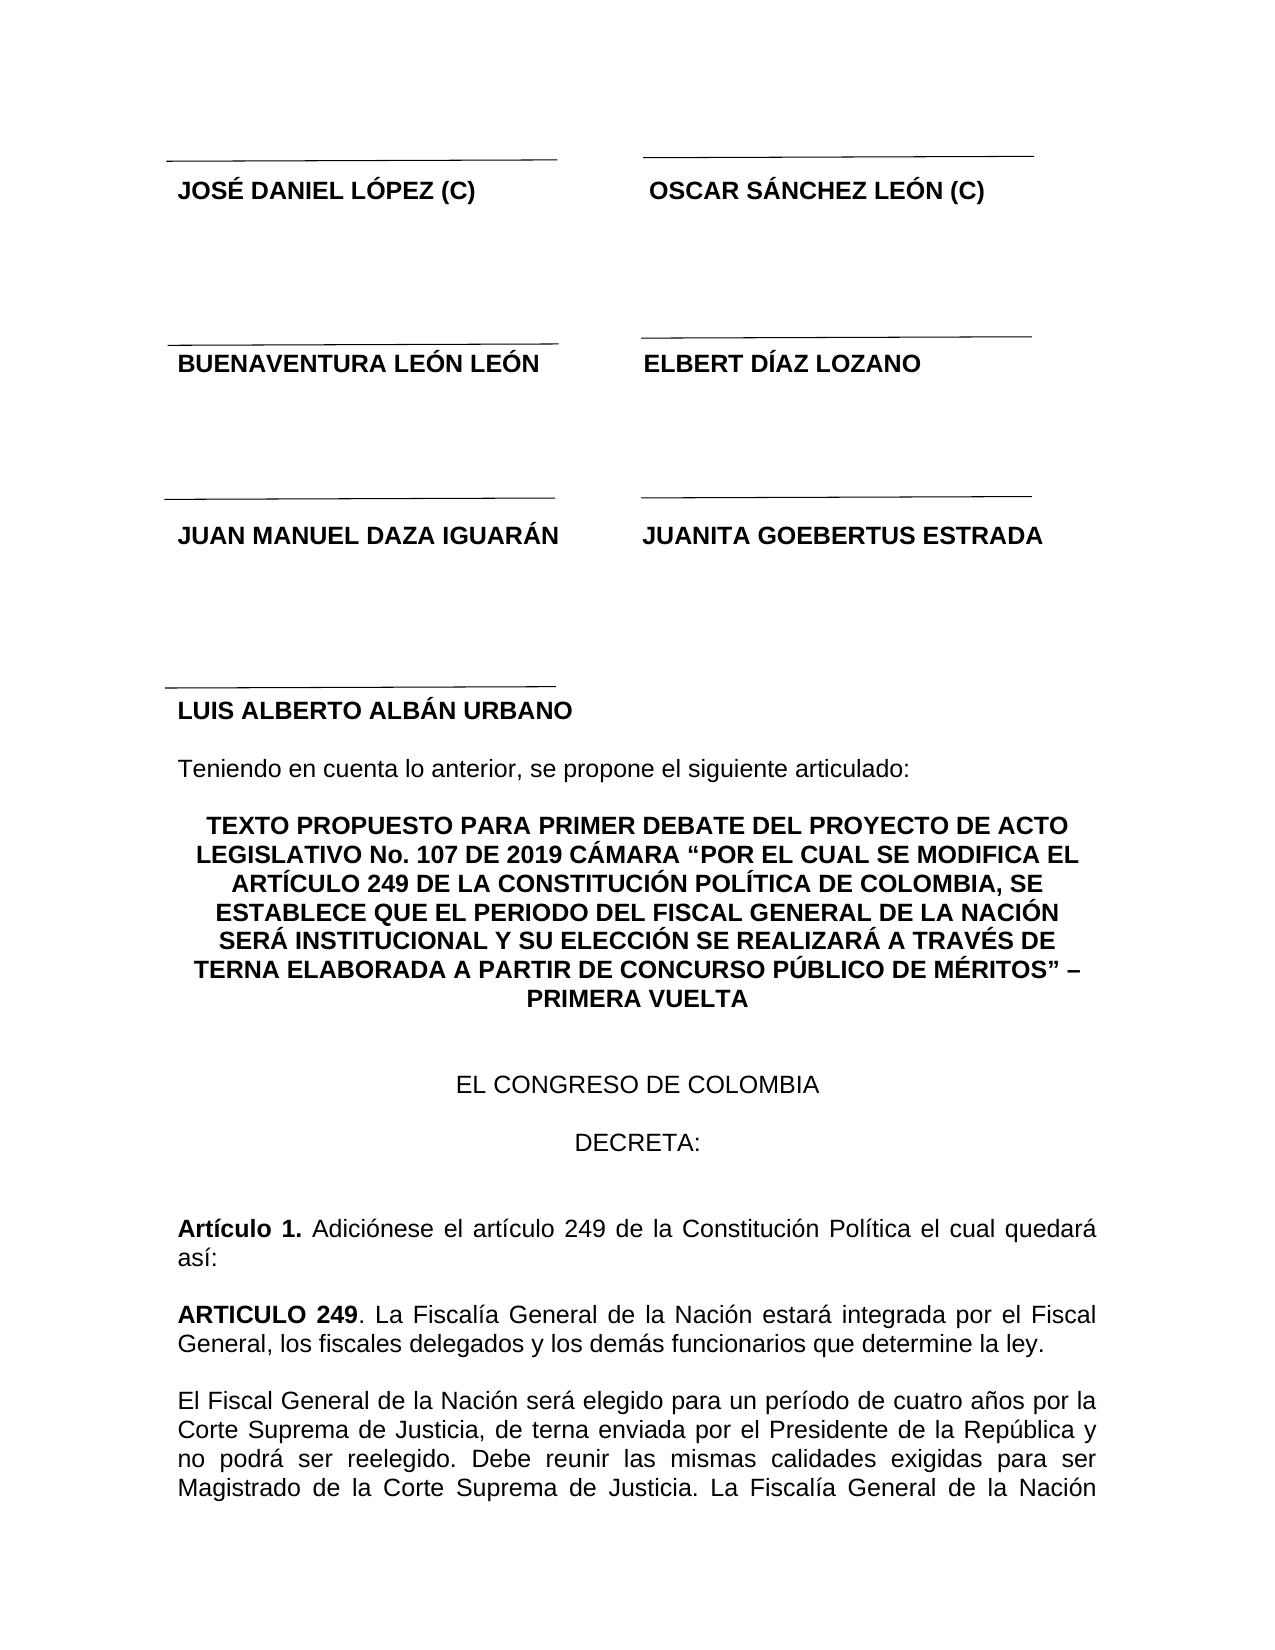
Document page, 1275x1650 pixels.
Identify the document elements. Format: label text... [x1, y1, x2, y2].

text DECRETA: [177, 1128, 1098, 1156]
text JUAN MANUEL DAZA IGUARÁN JUANITA GOEBERTUS ESTRADA [177, 521, 1098, 550]
text EL CONGRESO DE COLOMBIA [177, 1070, 1098, 1099]
text ARTICULO 249. La Fiscalía General de la Nación estará integrada por el Fiscal General, los fiscales delegados y los demás funcionarios que determine la ley. [177, 1300, 1098, 1358]
text LUIS ALBERTO ALBÁN URBANO [177, 696, 1098, 725]
text Teniendo en cuenta lo anterior, se propone el siguiente articulado: [177, 754, 1098, 783]
text JOSÉ DANIEL LÓPEZ (C) OSCAR SÁNCHEZ LEÓN (C) [177, 176, 1098, 205]
text TEXTO PROPUESTO PARA PRIMER DEBATE DEL PROYECTO DE ACTO LEGISLATIVO No. 107 DE 2019 CÁMARA “POR EL CUAL SE MODIFICA EL ARTÍCULO 249 DE LA CONSTITUCIÓN POLÍTICA DE COLOMBIA, SE ESTABLECE QUE EL PERIODO DEL FISCAL GENERAL DE LA NACIÓN SERÁ INSTITUCIONAL Y SU ELECCIÓN SE REALIZARÁ A TRAVÉS DE TERNA ELABORADA A PARTIR DE CONCURSO PÚBLICO DE MÉRITOS” – PRIMERA VUELTA [177, 811, 1098, 1013]
text Artículo 1. Adiciónese el artículo 249 de la Constitución Política el cual quedará así: [177, 1214, 1098, 1271]
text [177, 1386, 1098, 1501]
text BUENAVENTURA LEÓN LEÓN ELBERT DÍAZ LOZANO [177, 349, 1098, 378]
